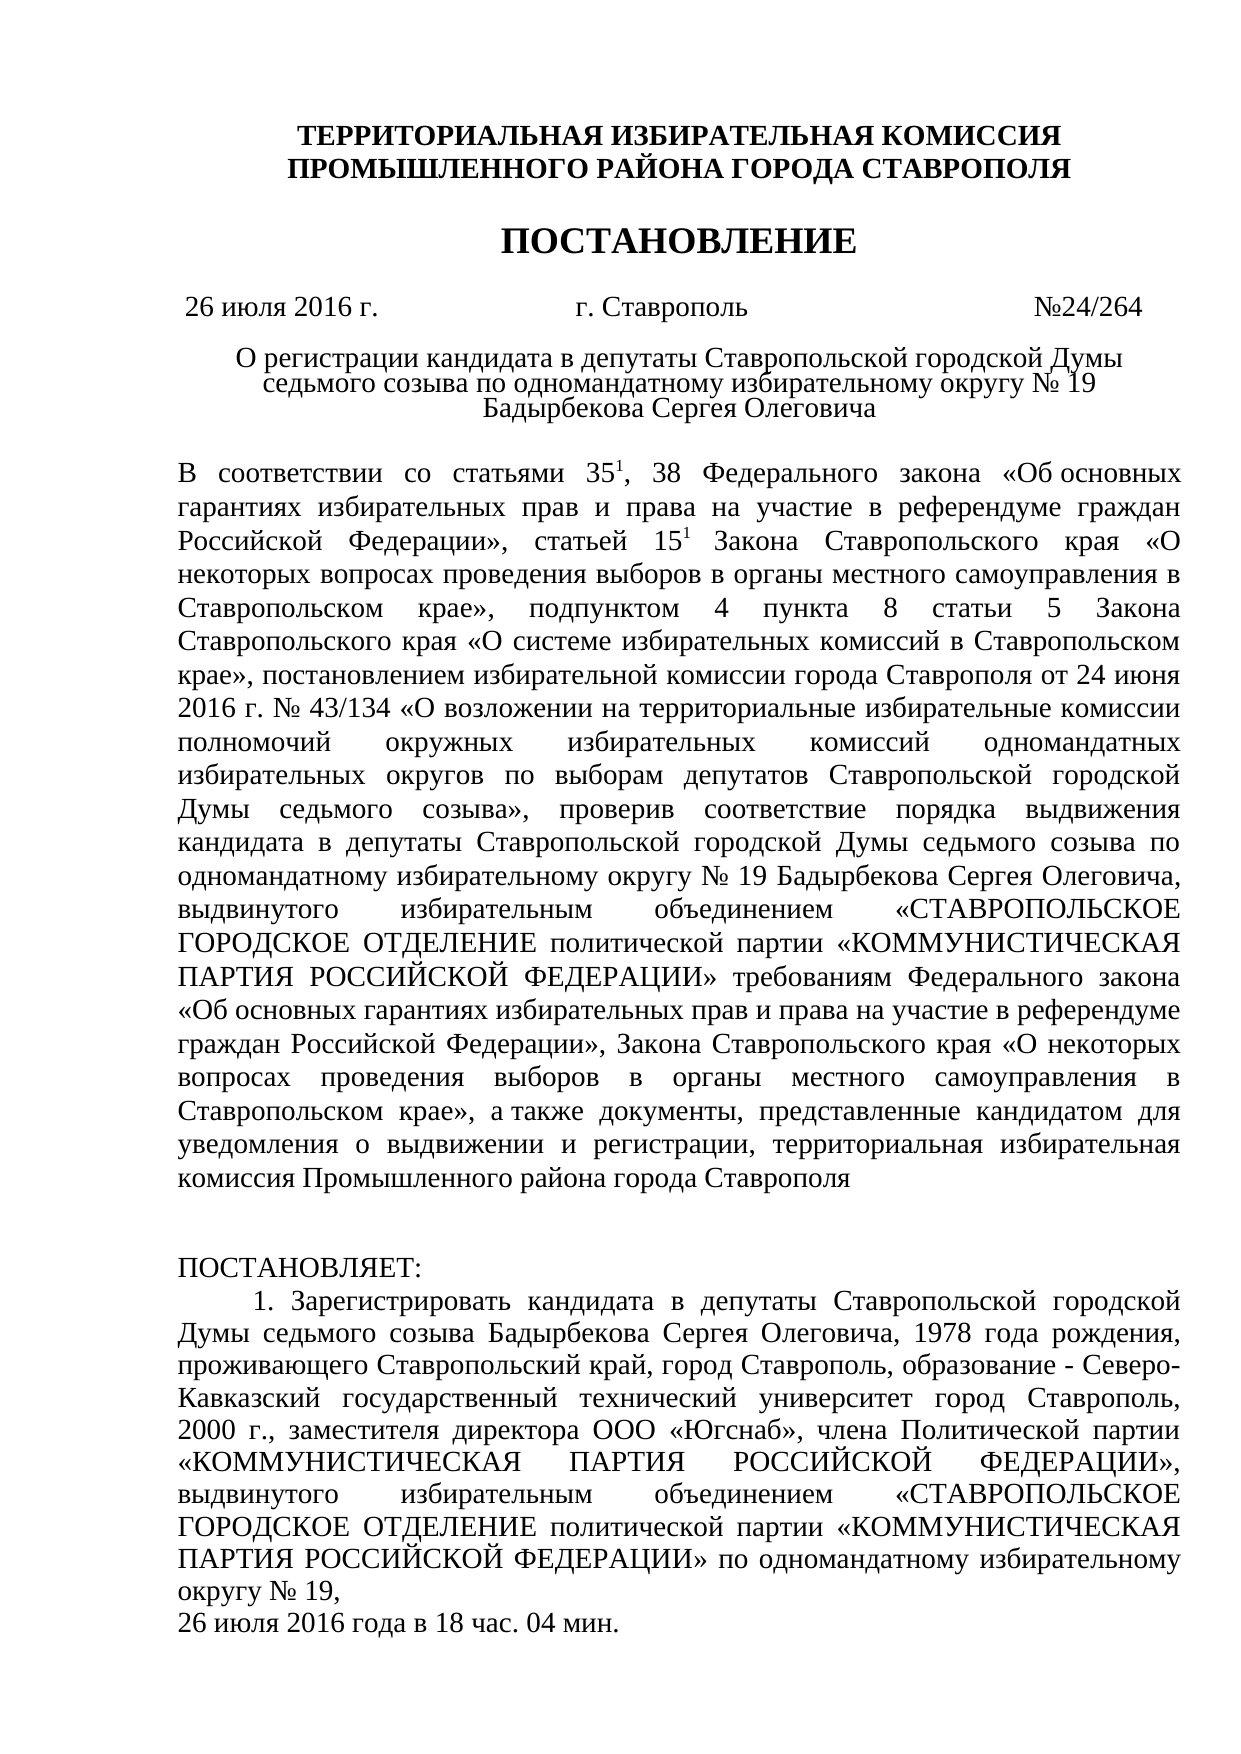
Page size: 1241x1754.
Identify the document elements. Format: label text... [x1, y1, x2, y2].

text ТЕРРИТОРИАЛЬНАЯ ИЗБИРАТЕЛЬНАЯ КОМИССИЯ ПРОМЫШЛЕННОГО РАЙОНА ГОРОДА СТАВРОПОЛЯ [177, 118, 1181, 185]
text О регистрации кандидата в депутаты Ставропольской городской Думы седьмого созыва по одномандатному избирательному округу № 19 [177, 347, 1181, 397]
subtitle ПОСТАНОВЛЕНИЕ [177, 219, 1181, 262]
text В соответствии со статьями 351, 38 Федерального закона «Об основных гарантиях избирательных прав и права на участие в референдуме граждан Российской Федерации», статьей 151 Закона Ставропольского края «О некоторых вопросах проведения выборов в органы местного самоуправления в Ставропольском крае», подпунктом 4 пункта 8 статьи 5 Закона Ставропольского края «О системе избирательных комиссий в Ставропольском крае», постановлением избирательной комиссии города Ставрополя от 24 июня 2016 г. № 43/134 «О возложении на территориальные избирательные комиссии полномочий окружных избирательных комиссий одномандатных избирательных округов по выборам депутатов Ставропольской городской Думы седьмого созыва», проверив соответствие порядка выдвижения кандидата в депутаты Ставропольской городской Думы седьмого созыва по одномандатному избирательному округу № 19 Бадырбекова Сергея Олеговича, выдвинутого избирательным объединением «СТАВРОПОЛЬСКОЕ ГОРОДСКОЕ ОТДЕЛЕНИЕ политической партии «КОММУНИСТИЧЕСКАЯ ПАРТИЯ РОССИЙСКОЙ ФЕДЕРАЦИИ» требованиям Федерального закона «Об основных гарантиях избирательных прав и права на участие в референдуме граждан Российской Федерации», Закона Ставропольского края «О некоторых вопросах проведения выборов в органы местного самоуправления в Ставропольском крае», а также документы, представленные кандидатом для уведомления о выдвижении и регистрации, территориальная избирательная комиссия Промышленного района города Ставрополя [177, 456, 1181, 1193]
text 1. Зарегистрировать кандидата в депутаты Ставропольской городской Думы седьмого созыва Бадырбекова Сергея Олеговича, 1978 года рождения, проживающего Ставропольский край, город Ставрополь, образование - Северо-Кавказский государственный технический университет город Ставрополь, 2000 г., заместителя директора ООО «Югснаб», члена Политической партии «КОММУНИСТИЧЕСКАЯ ПАРТИЯ РОССИЙСКОЙ ФЕДЕРАЦИИ», выдвинутого избирательным объединением «СТАВРОПОЛЬСКОЕ ГОРОДСКОЕ ОТДЕЛЕНИЕ политической партии «КОММУНИСТИЧЕСКАЯ ПАРТИЯ РОССИЙСКОЙ ФЕДЕРАЦИИ» по одномандатному избирательному округу № 19, [177, 1284, 1181, 1607]
text 26 июля 2016 г. г. Ставрополь №24/264 [177, 292, 1181, 322]
text 26 июля 2016 года в 18 час. 04 мин. [177, 1607, 1181, 1639]
text Бадырбекова Сергея Олеговича [177, 397, 1181, 422]
text постановляет: [177, 1252, 1181, 1284]
